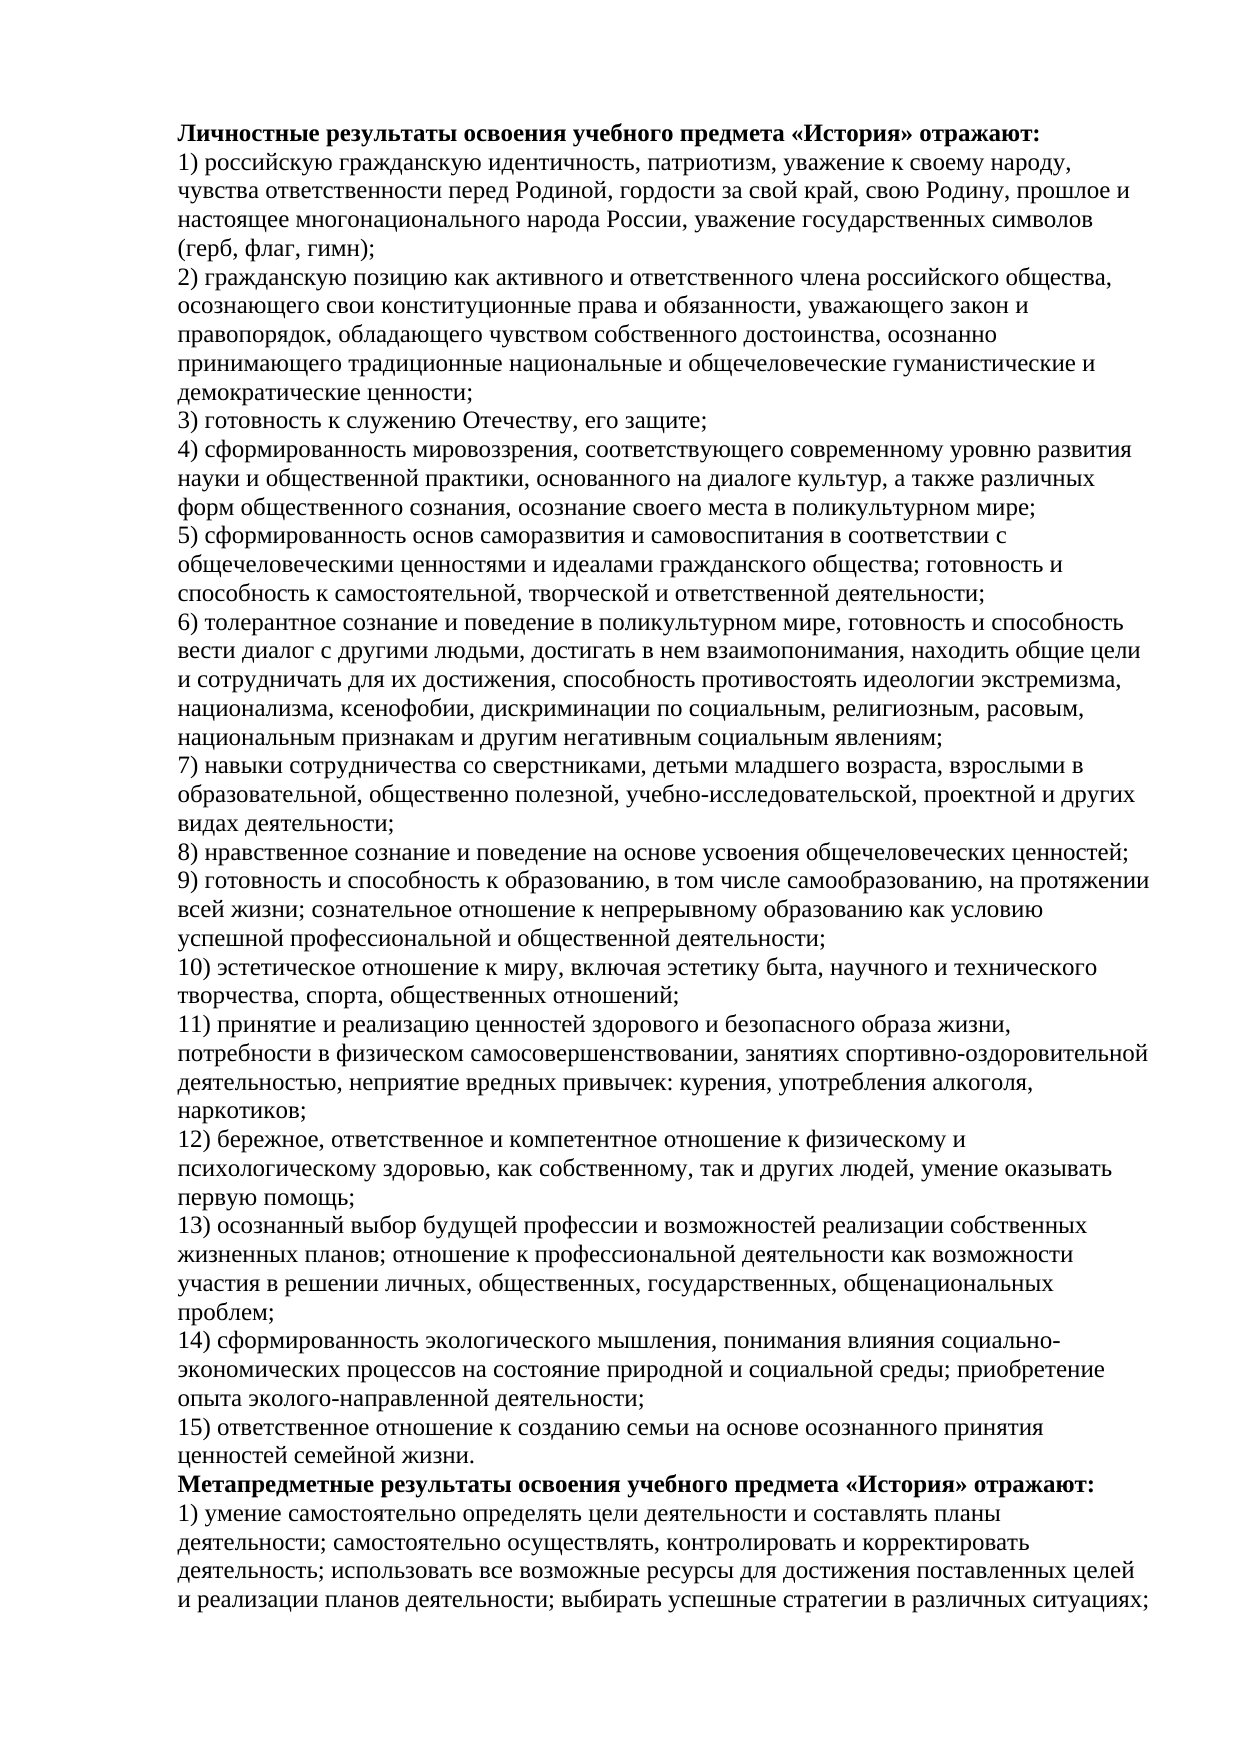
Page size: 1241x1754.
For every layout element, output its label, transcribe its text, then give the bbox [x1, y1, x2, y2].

text 3) готовность к служению Отечеству, его защите; [177, 406, 1152, 434]
text 14) сформированность экологического мышления, понимания влияния социально-экономических процессов на состояние природной и социальной среды; приобретение опыта эколого-направленной деятельности; [177, 1326, 1152, 1412]
text 13) осознанный выбор будущей профессии и возможностей реализации собственных жизненных планов; отношение к профессиональной деятельности как возможности участия в решении личных, общественных, государственных, общенациональных проблем; [177, 1211, 1152, 1326]
text Личностные результаты освоения учебного предмета «История» отражают: [177, 118, 1152, 147]
text 4) сформированность мировоззрения, соответствующего современному уровню развития науки и общественной практики, основанного на диалоге культур, а также различных форм общественного сознания, осознание своего места в поликультурном мире; [177, 434, 1152, 521]
text 15) ответственное отношение к созданию семьи на основе осознанного принятия ценностей семейной жизни. [177, 1412, 1152, 1469]
text 8) нравственное сознание и поведение на основе усвоения общечеловеческих ценностей; [177, 837, 1152, 866]
text Метапредметные результаты освоения учебного предмета «История» отражают: [177, 1469, 1152, 1498]
text 2) гражданскую позицию как активного и ответственного члена российского общества, осознающего свои конституционные права и обязанности, уважающего закон и правопорядок, обладающего чувством собственного достоинства, осознанно принимающего традиционные национальные и общечеловеческие гуманистические и демократические ценности; [177, 262, 1152, 406]
text 9) готовность и способность к образованию, в том числе самообразованию, на протяжении всей жизни; сознательное отношение к непрерывному образованию как условию успешной профессиональной и общественной деятельности; [177, 866, 1152, 952]
text 7) навыки сотрудничества со сверстниками, детьми младшего возраста, взрослыми в образовательной, общественно полезной, учебно-исследовательской, проектной и других видах деятельности; [177, 751, 1152, 837]
text 1) умение самостоятельно определять цели деятельности и составлять планы деятельности; самостоятельно осуществлять, контролировать и корректировать деятельность; использовать все возможные ресурсы для достижения поставленных целей и реализации планов деятельности; выбирать успешные стратегии в различных ситуациях; [177, 1498, 1152, 1613]
text 6) толерантное сознание и поведение в поликультурном мире, готовность и способность вести диалог с другими людьми, достигать в нем взаимопонимания, находить общие цели и сотрудничать для их достижения, способность противостоять идеологии экстремизма, национализма, ксенофобии, дискриминации по социальным, религиозным, расовым, национальным признакам и другим негативным социальным явлениям; [177, 607, 1152, 751]
text 11) принятие и реализацию ценностей здорового и безопасного образа жизни, потребности в физическом самосовершенствовании, занятиях спортивно-оздоровительной деятельностью, неприятие вредных привычек: курения, употребления алкоголя, наркотиков; [177, 1009, 1152, 1124]
text 10) эстетическое отношение к миру, включая эстетику быта, научного и технического творчества, спорта, общественных отношений; [177, 952, 1152, 1009]
text 5) сформированность основ саморазвития и самовоспитания в соответствии с общечеловеческими ценностями и идеалами гражданского общества; готовность и способность к самостоятельной, творческой и ответственной деятельности; [177, 521, 1152, 607]
text 1) российскую гражданскую идентичность, патриотизм, уважение к своему народу, чувства ответственности перед Родиной, гордости за свой край, свою Родину, прошлое и настоящее многонационального народа России, уважение государственных символов (герб, флаг, гимн); [177, 147, 1152, 262]
text 12) бережное, ответственное и компетентное отношение к физическому и психологическому здоровью, как собственному, так и других людей, умение оказывать первую помощь; [177, 1124, 1152, 1211]
